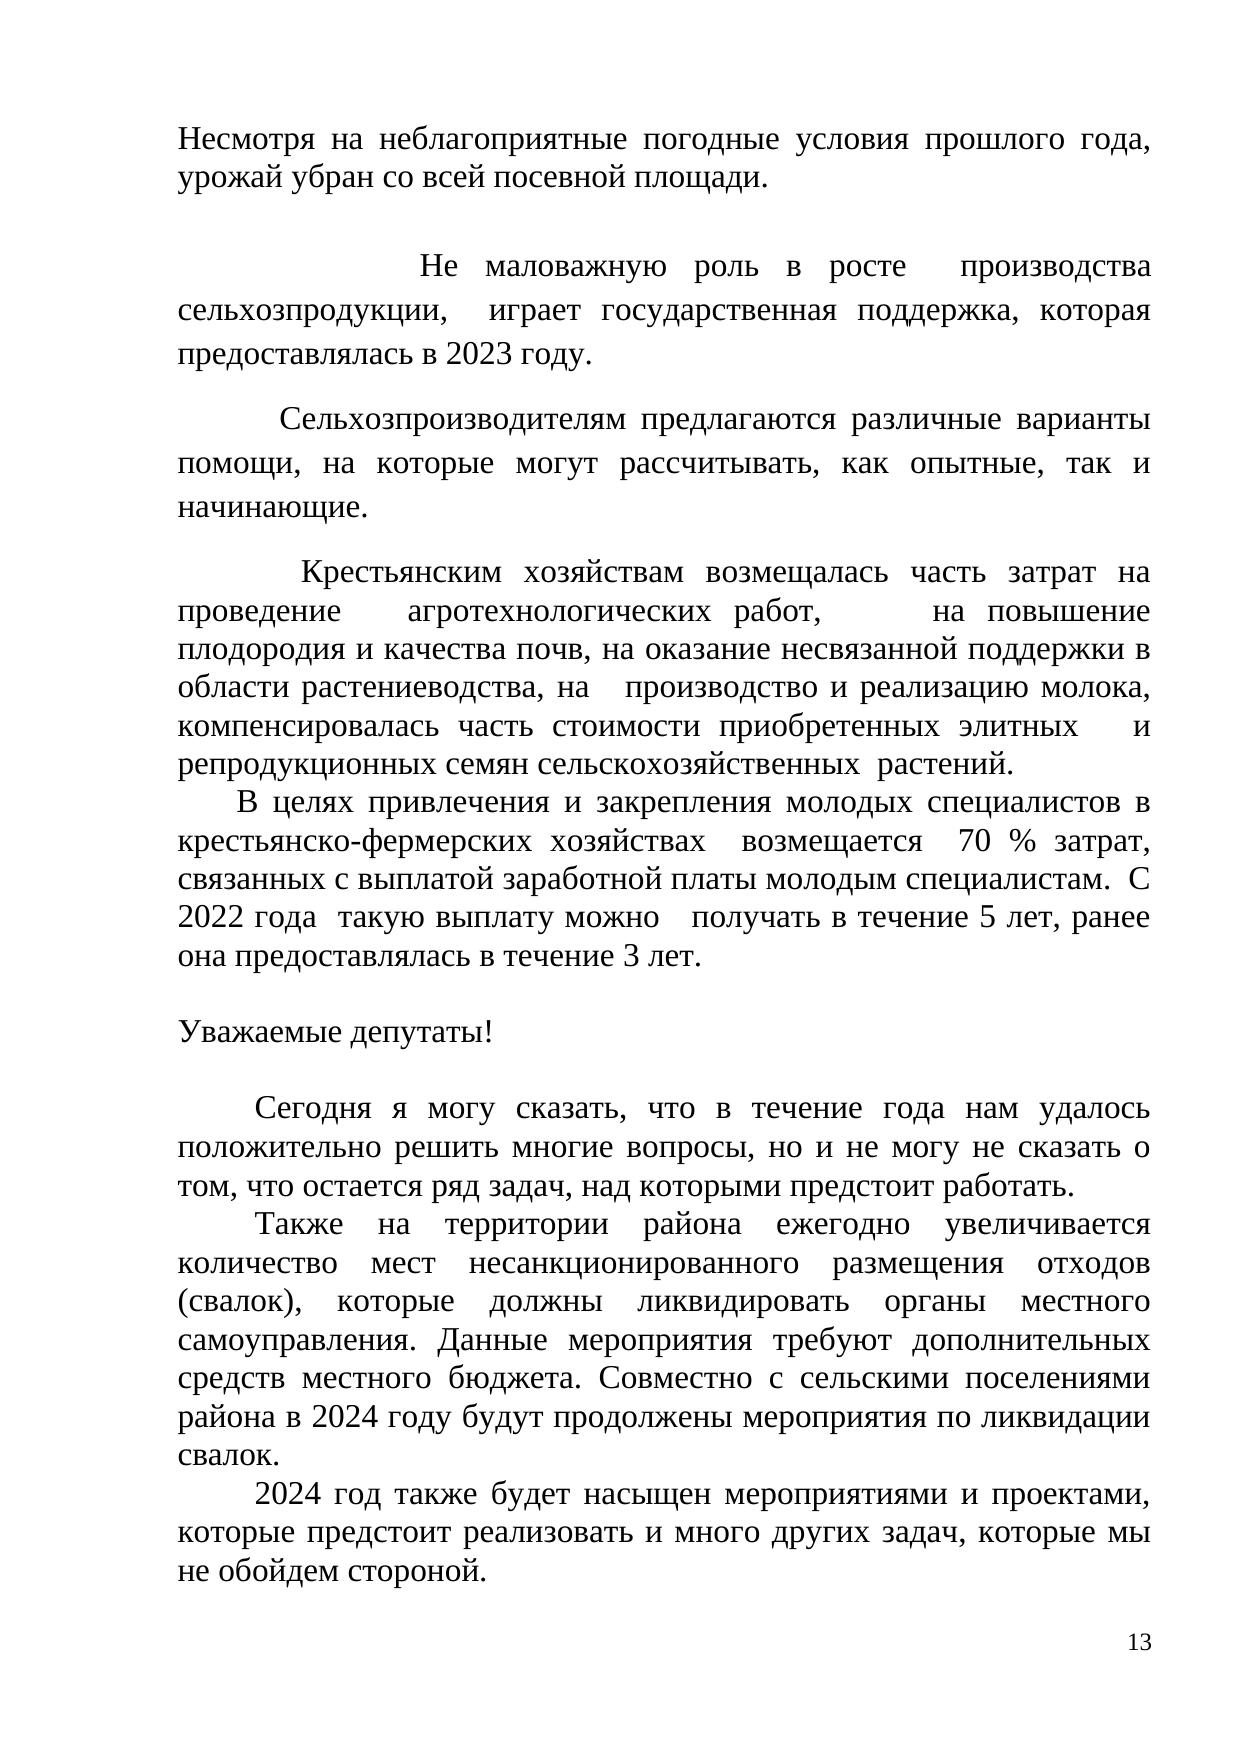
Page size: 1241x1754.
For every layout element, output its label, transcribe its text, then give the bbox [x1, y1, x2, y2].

text Сельхозпроизводителям предлагаются различные варианты помощи, на которые могут рассчитывать, как опытные, так и начинающие. [177, 398, 1152, 525]
text В целях привлечения и закрепления молодых специалистов в крестьянско-фермерских хозяйствах возмещается 70 % затрат, связанных с выплатой заработной платы молодым специалистам. С 2022 года такую выплату можно получать в течение 5 лет, ранее она предоставлялась в течение 3 лет. [177, 781, 1152, 973]
text Сегодня я могу сказать, что в течение года нам удалось положительно решить многие вопросы, но и не могу не сказать о том, что остается ряд задач, над которыми предстоит работать. [177, 1088, 1152, 1204]
text Крестьянским хозяйствам возмещалась часть затрат на проведение агротехнологических работ, на повышение плодородия и качества почв, на оказание несвязанной поддержки в области растениеводства, на производство и реализацию молока, компенсировалась часть стоимости приобретенных элитных и репродукционных семян сельскохозяйственных растений. [177, 551, 1152, 781]
text 2024 год также будет насыщен мероприятиями и проектами, которые предстоит реализовать и много других задач, которые мы не обойдем стороной. [177, 1473, 1152, 1589]
text Не маловажную роль в росте производства сельхозпродукции, играет государственная поддержка, которая предоставлялась в 2023 году. [177, 245, 1152, 372]
text Также на территории района ежегодно увеличивается количество мест несанкционированного размещения отходов (свалок), которые должны ликвидировать органы местного самоуправления. Данные мероприятия требуют дополнительных средств местного бюджета. Совместно с сельскими поселениями района в 2024 году будут продолжены мероприятия по ликвидации свалок. [177, 1204, 1152, 1473]
text Уважаемые депутаты! [177, 1011, 1152, 1050]
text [177, 118, 1152, 195]
